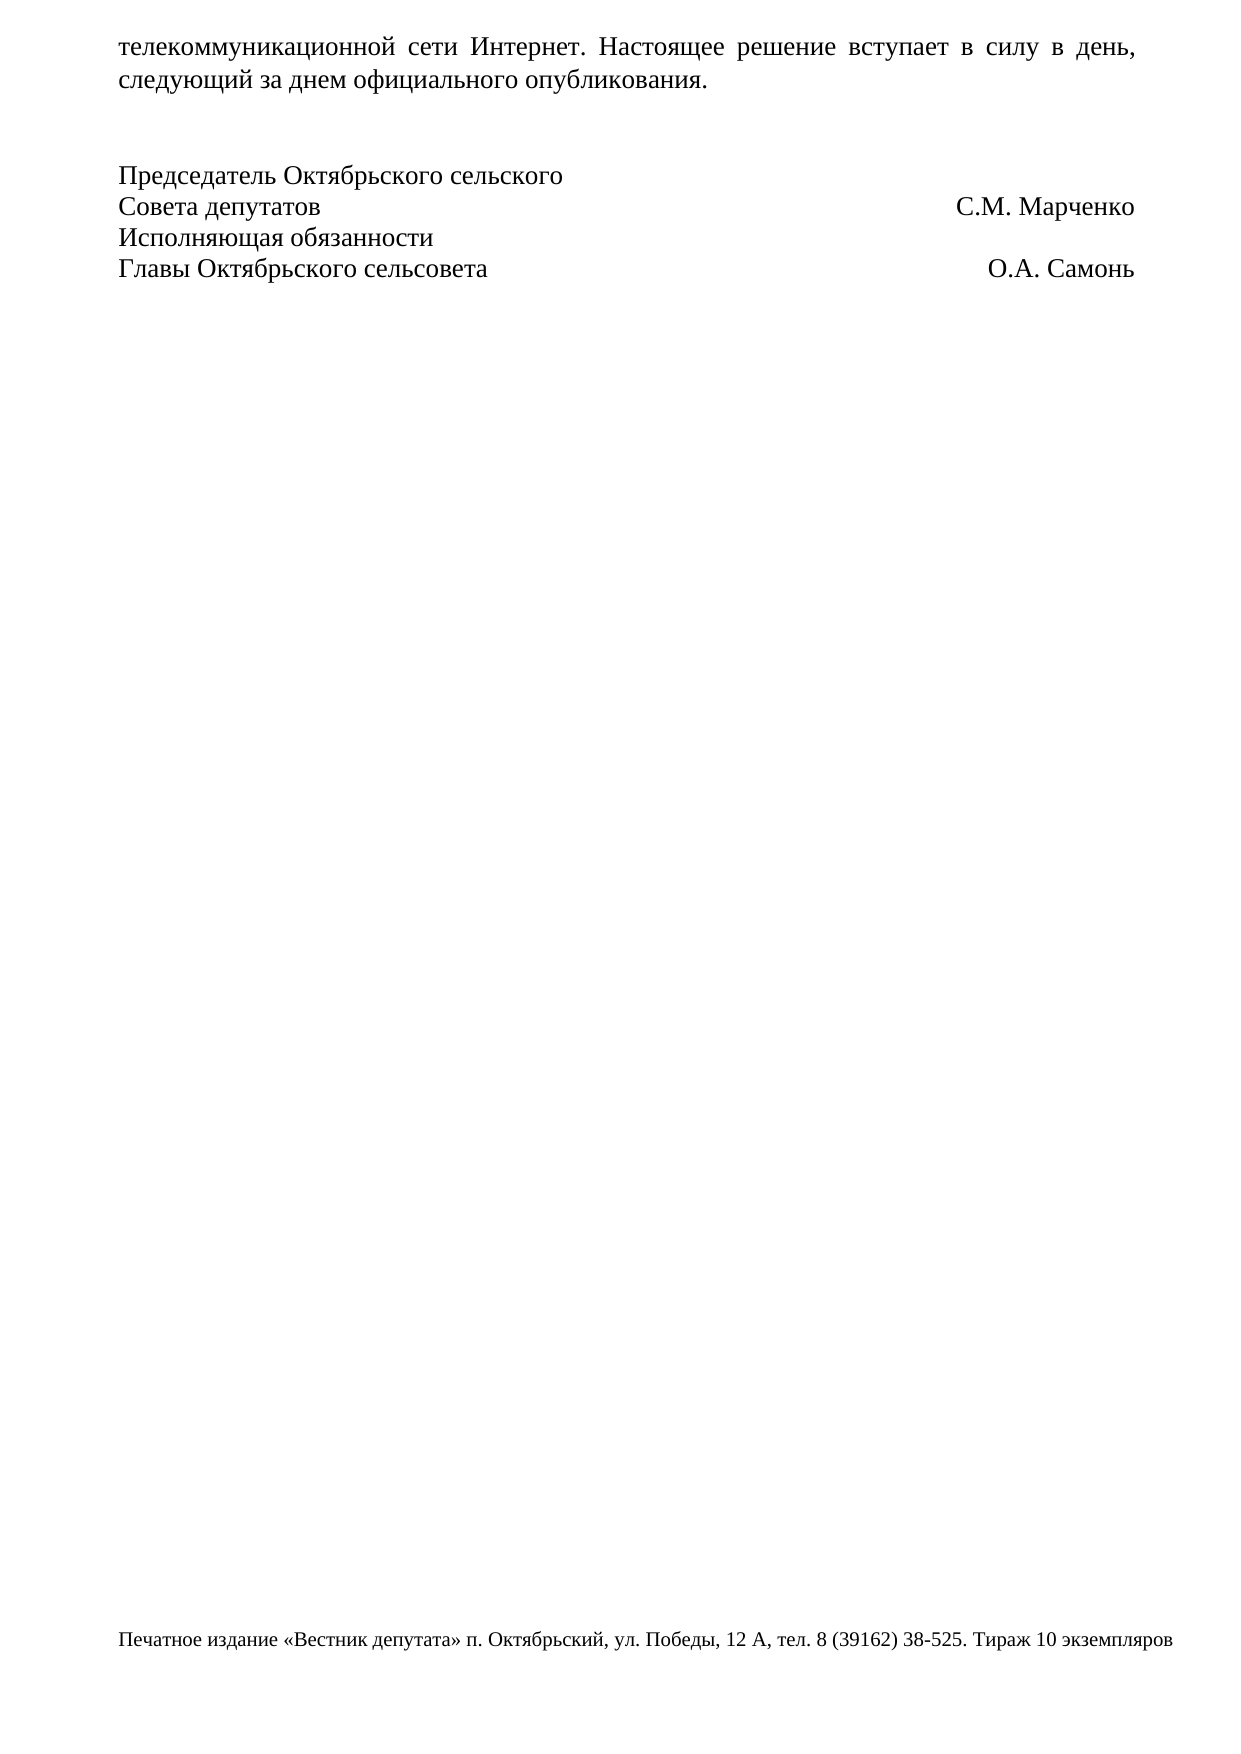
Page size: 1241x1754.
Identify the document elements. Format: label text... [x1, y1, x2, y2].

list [118, 29, 1137, 94]
text Главы Октябрьского сельсовета О.А. Самонь [118, 252, 1137, 283]
text Председатель Октябрьского сельского [118, 159, 1137, 190]
text Совета депутатов С.М. Марченко [118, 190, 1137, 221]
text Исполняющая обязанности [118, 221, 1137, 252]
